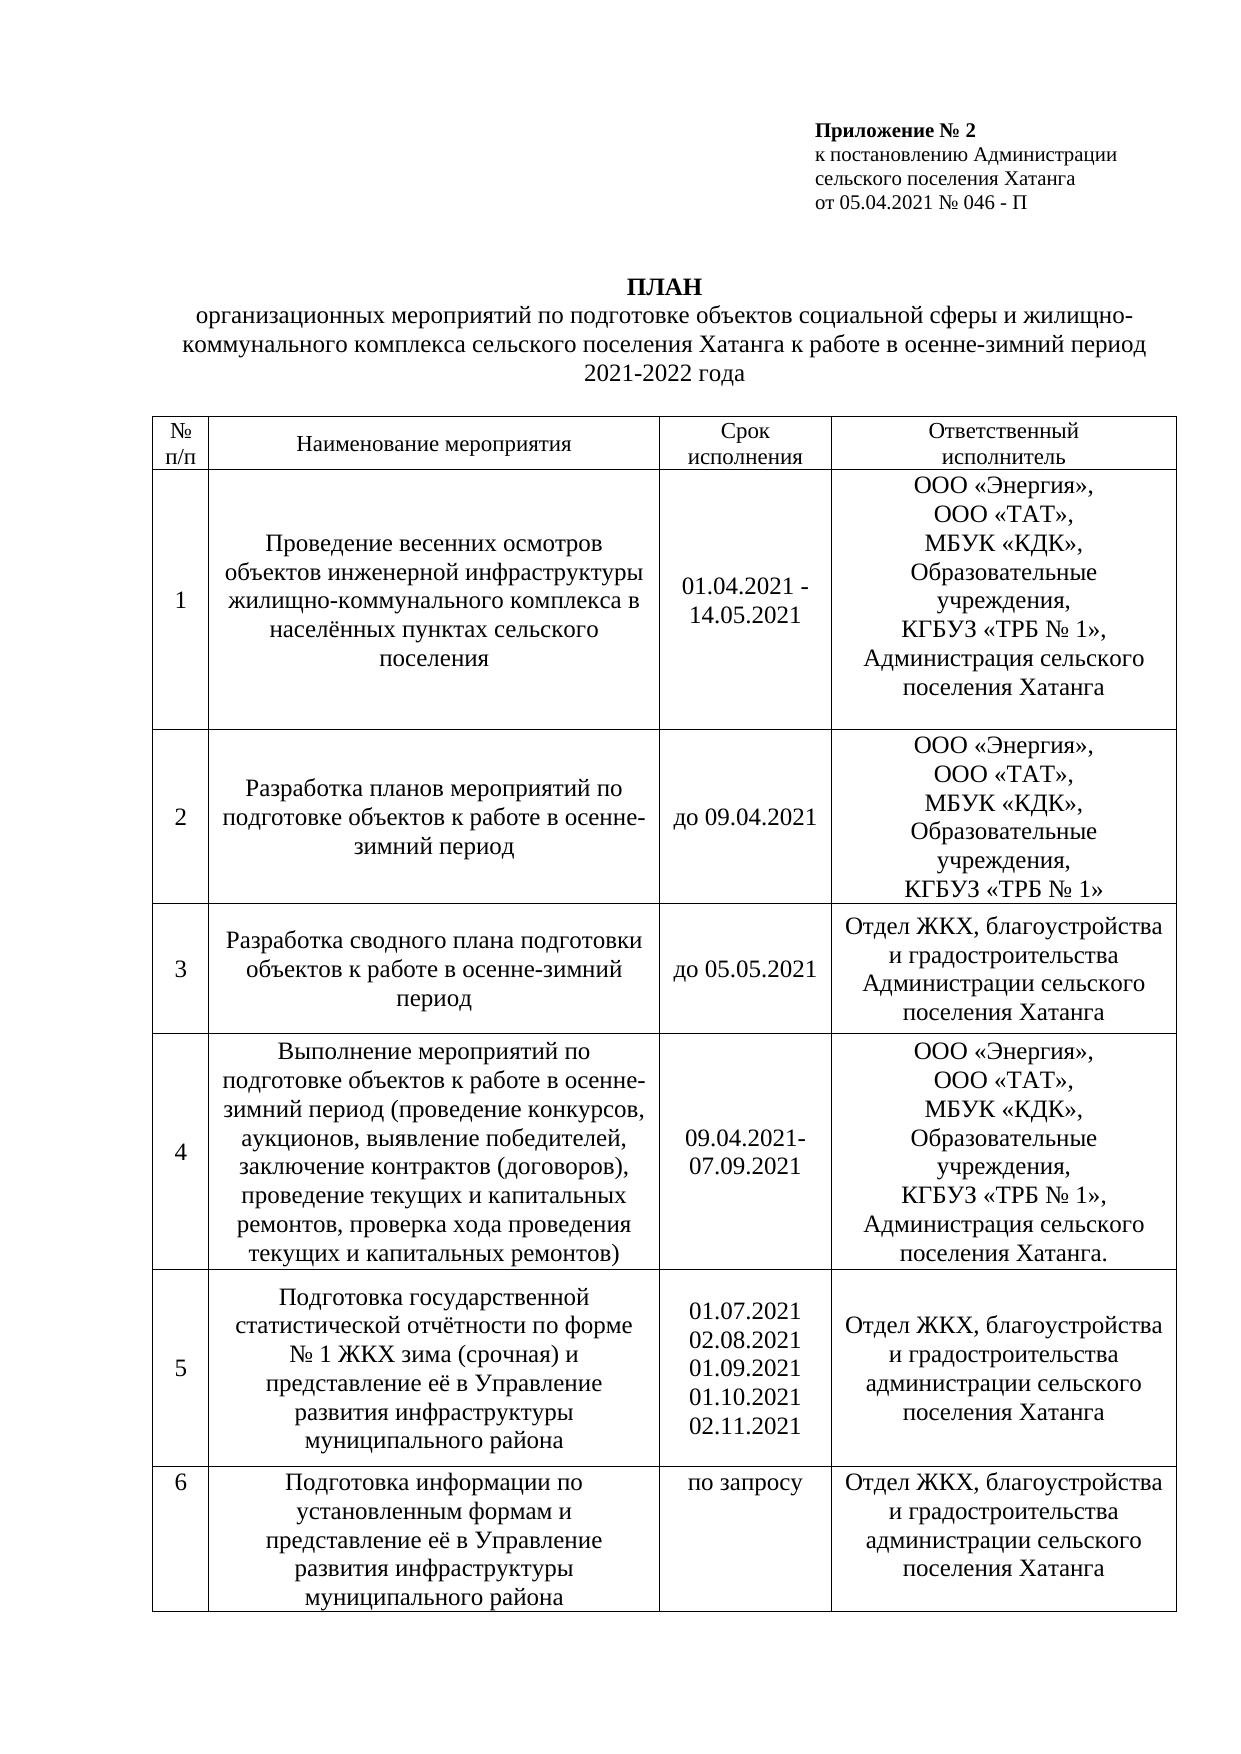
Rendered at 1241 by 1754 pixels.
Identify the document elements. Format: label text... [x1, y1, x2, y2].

text организационных мероприятий по подготовке объектов социальной сферы и жилищно-коммунального комплекса сельского поселения Хатанга к работе в осенне-зимний период 2021-2022 года [177, 301, 1152, 387]
table_cell до 05.05.2021 [660, 904, 831, 1033]
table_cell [832, 1467, 1176, 1611]
table_header Срок исполнения [660, 417, 831, 469]
table_cell 5 [153, 1270, 208, 1466]
table_cell ООО «Энергия», ООО «ТАТ», МБУК «КДК», Образовательные учреждения, КГБУЗ «ТРБ № 1», Администрация сельского поселения Хатанга [832, 470, 1176, 729]
table_cell 4 [153, 1034, 208, 1269]
table_cell Разработка сводного плана подготовки объектов к работе в осенне-зимний период [209, 904, 659, 1033]
table_cell ООО «Энергия», ООО «ТАТ», МБУК «КДК», Образовательные учреждения, КГБУЗ «ТРБ № 1» [832, 730, 1176, 903]
text Приложение № 2 [815, 118, 1152, 142]
text ПЛАН [177, 272, 1152, 301]
table_cell до 09.04.2021 [660, 730, 831, 903]
table_cell Разработка планов мероприятий по подготовке объектов к работе в осенне-зимний период [209, 730, 659, 903]
table_cell Подготовка государственной статистической отчётности по форме № 1 ЖКХ зима (срочная) и представление её в Управление развития инфраструктуры муниципального района [209, 1270, 659, 1466]
table_cell Отдел ЖКХ, благоустройства и градостроительства администрации сельского поселения Хатанга [832, 1270, 1176, 1466]
text к постановлению Администрации [815, 142, 1152, 166]
table_cell Выполнение мероприятий по подготовке объектов к работе в осенне-зимний период (проведение конкурсов, аукционов, выявление победителей, заключение контрактов (договоров), проведение текущих и капитальных ремонтов, проверка хода проведения текущих и капитальных ремонтов) [209, 1034, 659, 1269]
text сельского поселения Хатанга [815, 166, 1152, 190]
table_cell 01.04.2021 -14.05.2021 [660, 470, 831, 729]
table_header № п/п [153, 417, 208, 469]
table_cell 09.04.2021-07.09.2021 [660, 1034, 831, 1269]
table_cell по запросу [660, 1467, 831, 1611]
table_cell ООО «Энергия», ООО «ТАТ», МБУК «КДК», Образовательные учреждения, КГБУЗ «ТРБ № 1», Администрация сельского поселения Хатанга. [832, 1034, 1176, 1269]
text от 05.04.2021 № 046 - П [815, 190, 1152, 214]
table_cell 3 [153, 904, 208, 1033]
table_cell 2 [153, 730, 208, 903]
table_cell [209, 1467, 659, 1611]
table_header Ответственный исполнитель [832, 417, 1176, 469]
table_cell Отдел ЖКХ, благоустройства и градостроительства Администрации сельского поселения Хатанга [832, 904, 1176, 1033]
table_cell 01.07.2021 02.08.2021 01.09.2021 01.10.2021 02.11.2021 [660, 1270, 831, 1466]
table_header Наименование мероприятия [209, 417, 659, 469]
table_cell 6 [153, 1467, 208, 1611]
table_cell Проведение весенних осмотров объектов инженерной инфраструктуры жилищно-коммунального комплекса в населённых пунктах сельского поселения [209, 470, 659, 729]
table_cell 1 [153, 470, 208, 729]
